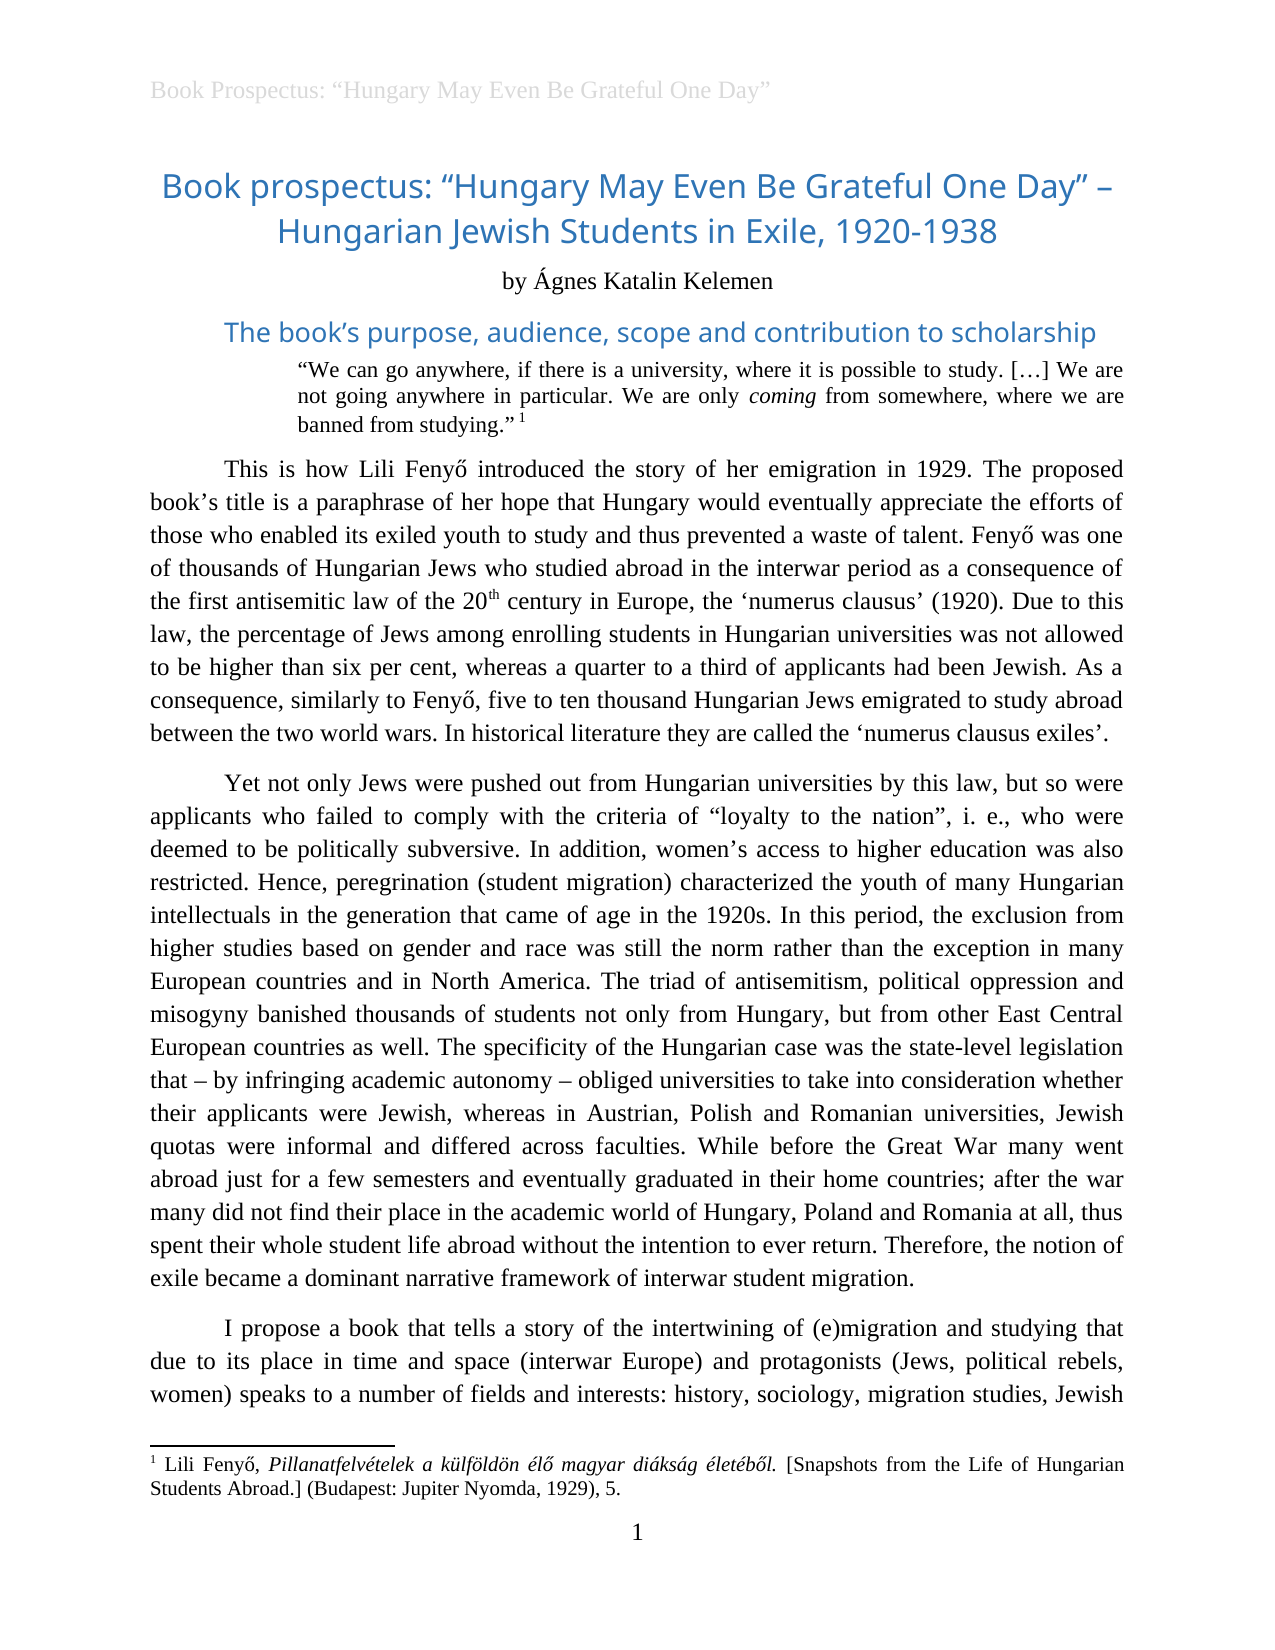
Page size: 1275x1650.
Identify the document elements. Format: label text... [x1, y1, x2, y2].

text by Ágnes Katalin Kelemen [150, 266, 1125, 294]
text Yet not only Jews were pushed out from Hungarian universities by this law, but so were applicants who failed to comply with the criteria of “loyalty to the nation”, i. e., who were deemed to be politically subversive. In addition, women’s access to higher education was also restricted. Hence, peregrination (student migration) characterized the youth of many Hungarian intellectuals in the generation that came of age in the 1920s. In this period, the exclusion from higher studies based on gender and race was still the norm rather than the exception in many European countries and in North America. The triad of antisemitism, political oppression and misogyny banished thousands of students not only from Hungary, but from other East Central European countries as well. The specificity of the Hungarian case was the state-level legislation that – by infringing academic autonomy – obliged universities to take into consideration whether their applicants were Jewish, whereas in Austrian, Polish and Romanian universities, Jewish quotas were informal and differed across faculties. While before the Great War many went abroad just for a few semesters and eventually graduated in their home countries; after the war many did not find their place in the academic world of Hungary, Poland and Romania at all, thus spent their whole student life abroad without the intention to ever return. Therefore, the notion of exile became a dominant narrative framework of interwar student migration. [150, 768, 1125, 1292]
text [150, 1313, 1125, 1408]
subtitle Book prospectus: “Hungary May Even Be Grateful One Day” – Hungarian Jewish Students in Exile, 1920-1938 [150, 162, 1125, 253]
text “We can go anywhere, if there is a university, where it is possible to study. […] We are not going anywhere in particular. We are only coming from somewhere, where we are banned from studying.” [297, 356, 1125, 437]
subtitle The book’s purpose, audience, scope and contribution to scholarship [150, 313, 1125, 350]
text This is how Lili Fenyő introduced the story of her emigration in 1929. The proposed book’s title is a paraphrase of her hope that Hungary would eventually appreciate the efforts of those who enabled its exiled youth to study and thus prevented a waste of talent. Fenyő was one of thousands of Hungarian Jews who studied abroad in the interwar period as a consequence of the first antisemitic law of the 20th century in Europe, the ‘numerus clausus’ (1920). Due to this law, the percentage of Jews among enrolling students in Hungarian universities was not allowed to be higher than six per cent, whereas a quarter to a third of applicants had been Jewish. As a consequence, similarly to Fenyő, five to ten thousand Hungarian Jews emigrated to study abroad between the two world wars. In historical literature they are called the ‘numerus clausus exiles’. [150, 454, 1125, 747]
